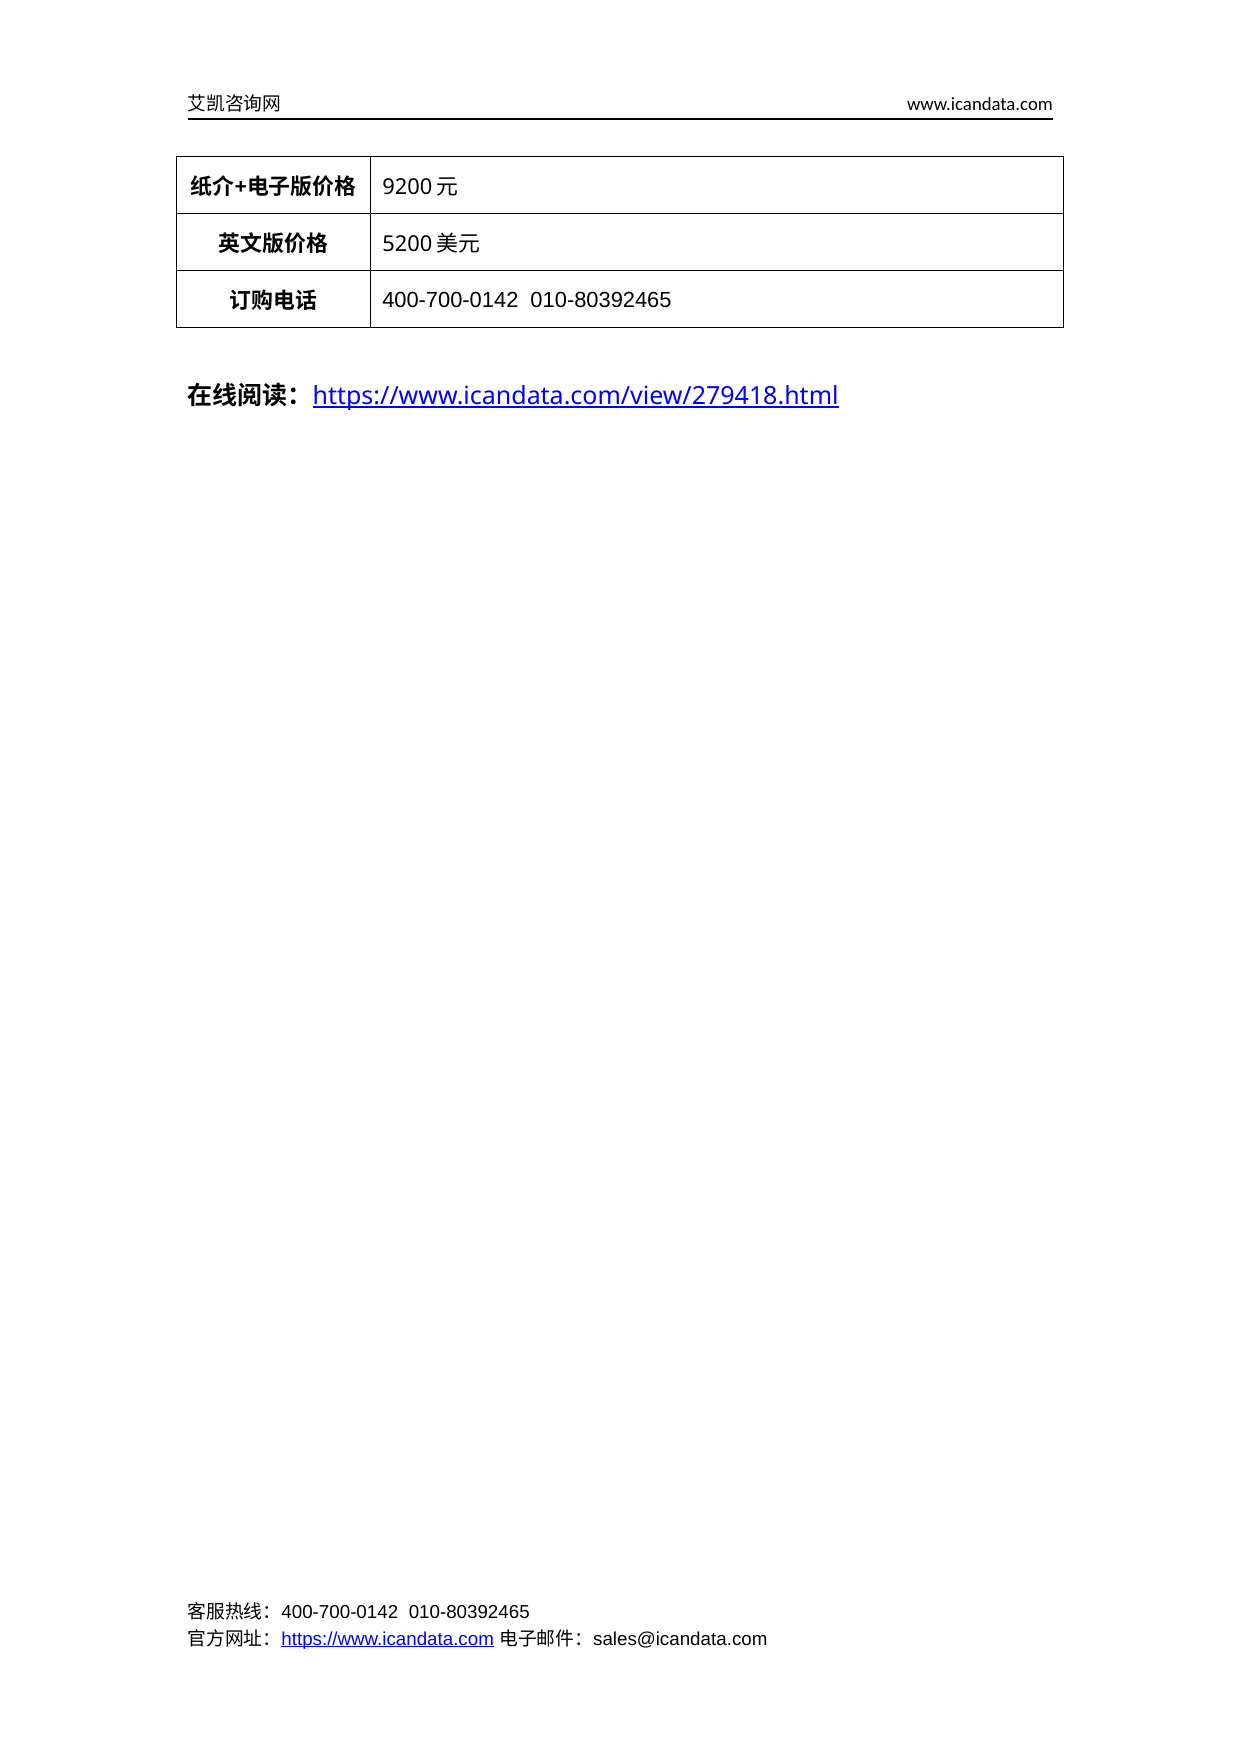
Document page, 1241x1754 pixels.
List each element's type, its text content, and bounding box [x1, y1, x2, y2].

table_cell 纸介+电子版价格 [177, 157, 370, 213]
table_cell 9200元 [371, 157, 1063, 213]
table_cell 订购电话 [177, 271, 370, 327]
table_cell 英文版价格 [177, 214, 370, 270]
table_cell 400-700-0142 010-80392465 [371, 271, 1063, 327]
table_cell 5200美元 [371, 214, 1063, 270]
text 在线阅读：https://www.icandata.com/view/279418.html [187, 361, 1053, 426]
